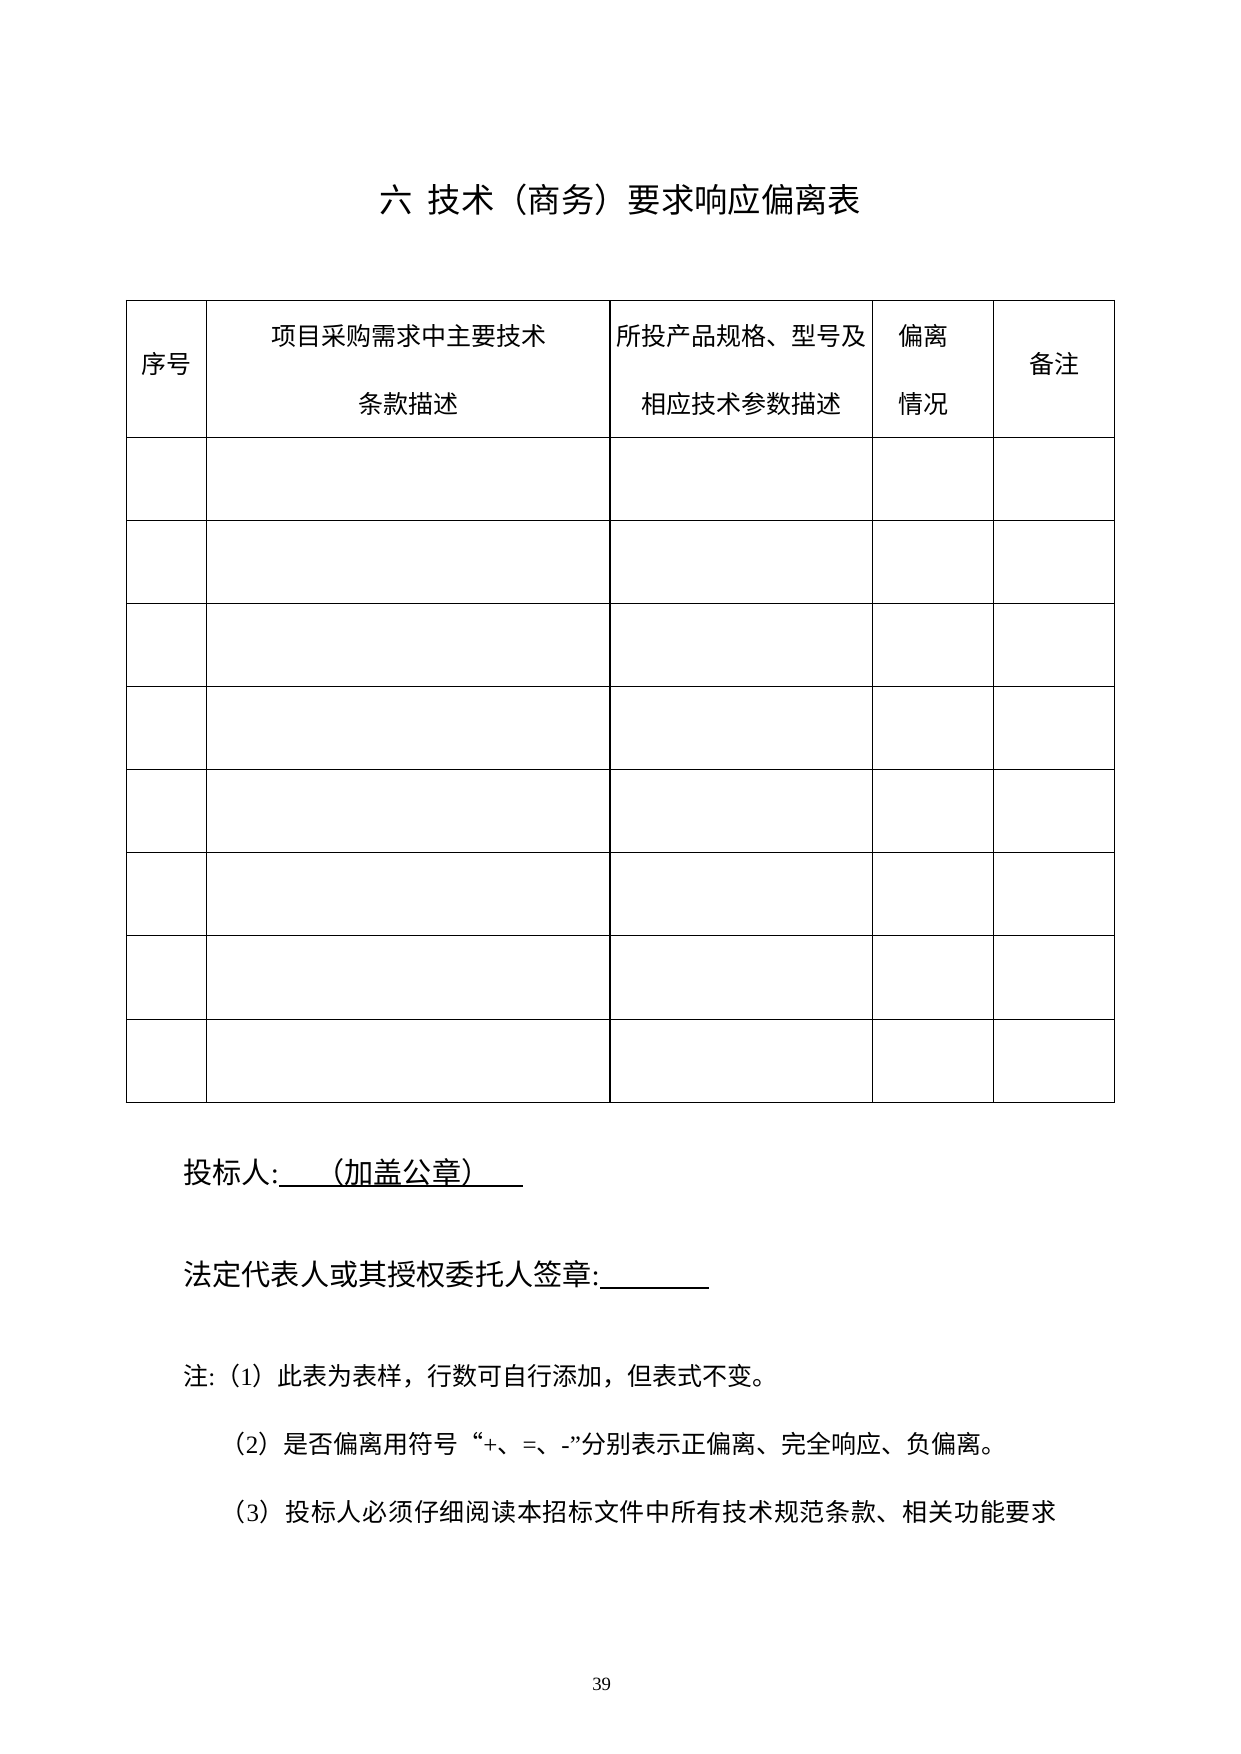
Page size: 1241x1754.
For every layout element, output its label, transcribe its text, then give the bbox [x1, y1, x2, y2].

table_cell [873, 521, 993, 603]
table_header 所投产品规格、型号及相应技术参数描述 [611, 301, 872, 437]
table_cell [994, 438, 1114, 520]
table_header 偏离 情况 [873, 301, 993, 437]
table_cell [611, 853, 872, 935]
text 投标人: （加盖公章） [183, 1137, 1057, 1204]
table_cell [611, 936, 872, 1018]
table_cell [873, 770, 993, 852]
table_header 项目采购需求中主要技术 条款描述 [207, 301, 609, 437]
table_cell [611, 438, 872, 520]
table_cell [611, 521, 872, 603]
table_header 备注 [994, 301, 1114, 437]
table_cell [873, 1020, 993, 1102]
table_cell [207, 770, 609, 852]
table_cell [207, 936, 609, 1018]
table_cell [994, 604, 1114, 686]
table_cell [873, 438, 993, 520]
table_cell [207, 1020, 609, 1102]
table_cell [127, 604, 206, 686]
table_cell [127, 438, 206, 520]
table_header 序号 [127, 301, 206, 437]
table_cell [127, 521, 206, 603]
table_cell [611, 1020, 872, 1102]
table_cell [207, 438, 609, 520]
text （2）是否偏离用符号“+、=、-”分别表示正偏离、完全响应、负偏离。 [183, 1408, 1057, 1476]
table_cell [994, 1020, 1114, 1102]
table_cell [611, 604, 872, 686]
table_cell [994, 936, 1114, 1018]
table_cell [127, 936, 206, 1018]
table_cell [127, 853, 206, 935]
table_cell [873, 853, 993, 935]
table_cell [873, 936, 993, 1018]
table_cell [207, 853, 609, 935]
table_cell [994, 521, 1114, 603]
text 六 技术（商务）要求响应偏离表 [183, 164, 1057, 232]
table_cell [207, 521, 609, 603]
table_cell [873, 604, 993, 686]
text 注:（1）此表为表样，行数可自行添加，但表式不变。 [183, 1340, 1057, 1408]
table_cell [207, 604, 609, 686]
text 法定代表人或其授权委托人签章: [183, 1238, 1057, 1306]
table_cell [127, 1020, 206, 1102]
table_cell [994, 687, 1114, 769]
table_cell [207, 687, 609, 769]
table_cell [994, 770, 1114, 852]
table_cell [127, 687, 206, 769]
table_cell [127, 770, 206, 852]
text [183, 1476, 1057, 1544]
table_cell [873, 687, 993, 769]
table_cell [611, 770, 872, 852]
table_cell [611, 687, 872, 769]
table_cell [994, 853, 1114, 935]
